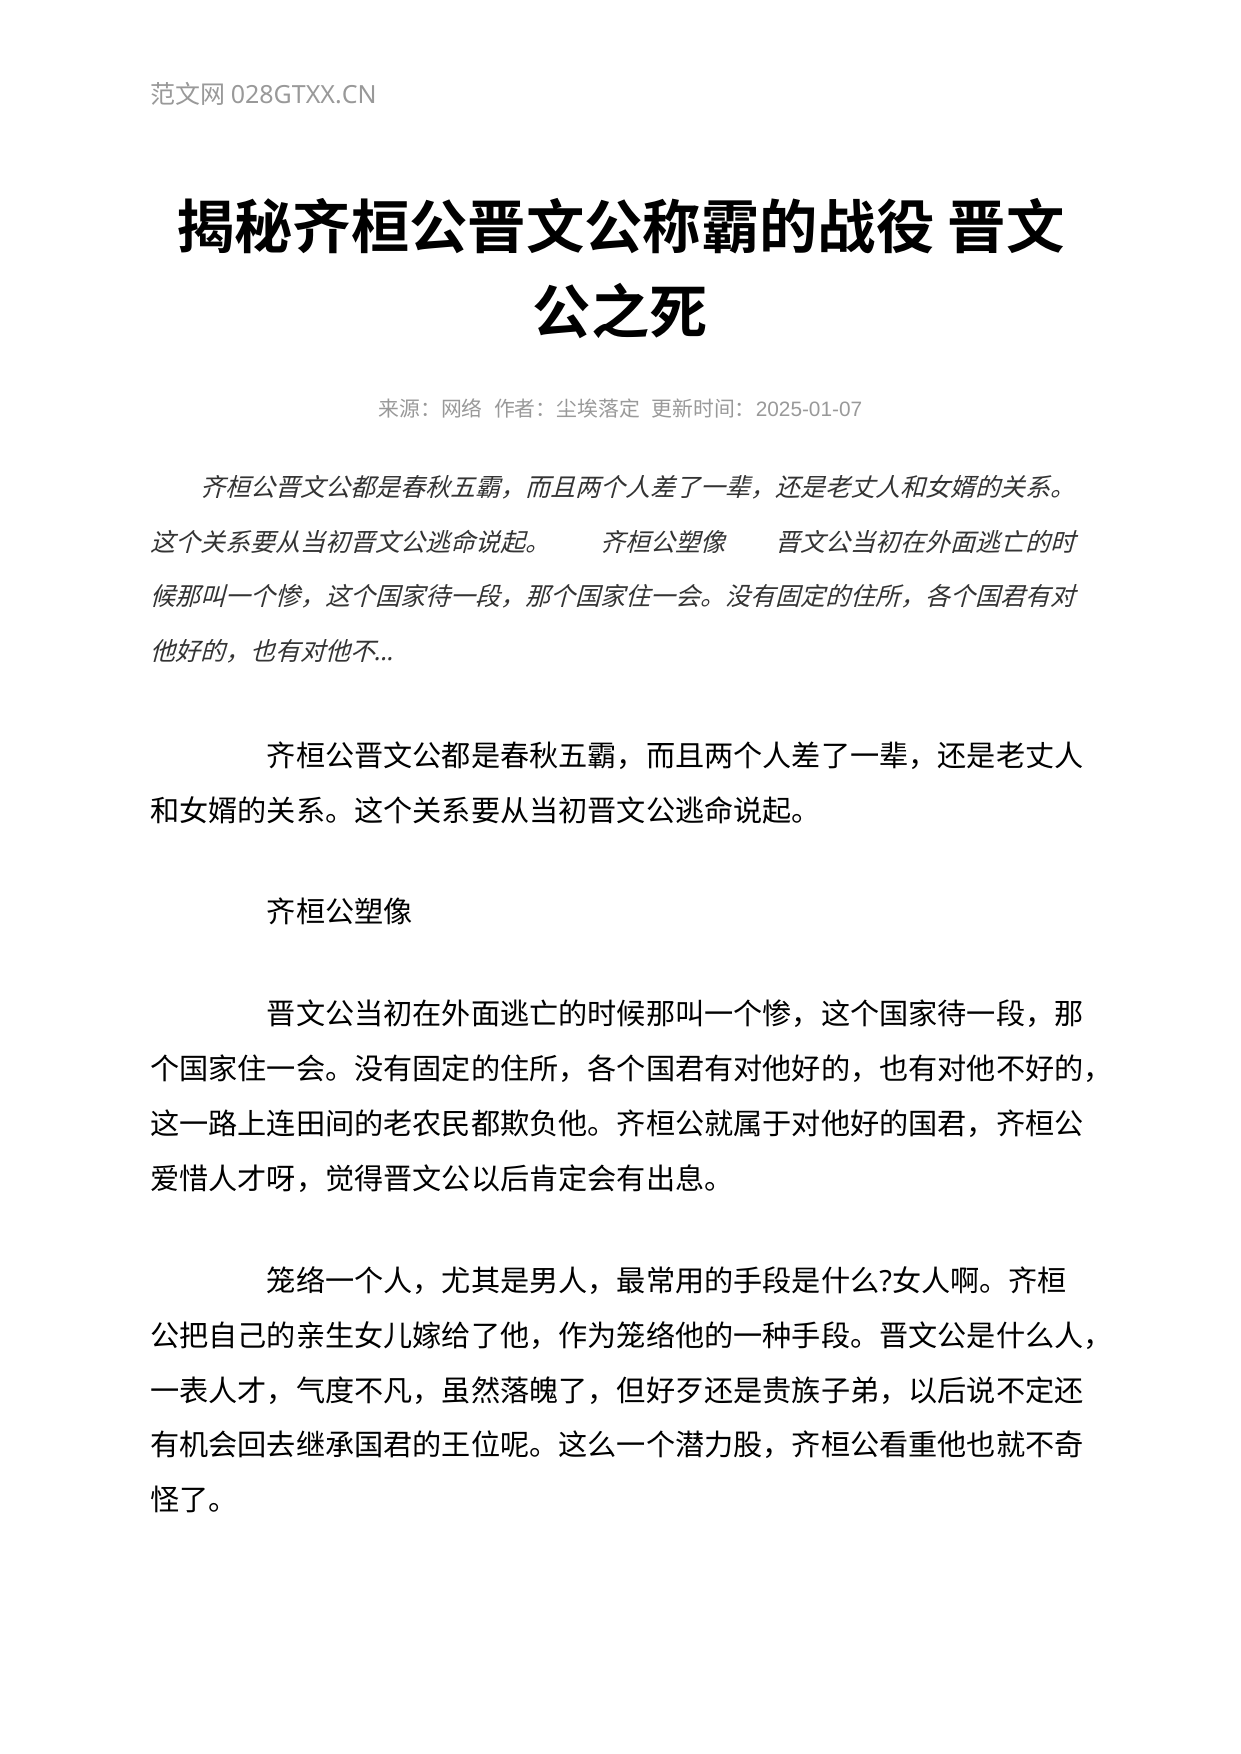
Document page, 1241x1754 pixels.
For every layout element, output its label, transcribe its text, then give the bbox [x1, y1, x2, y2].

text 笼络一个人，尤其是男人，最常用的手段是什么?女人啊。齐桓公把自己的亲生女儿嫁给了他，作为笼络他的一种手段。晋文公是什么人，一表人才，气度不凡，虽然落魄了，但好歹还是贵族子弟，以后说不定还有机会回去继承国君的王位呢。这么一个潜力股，齐桓公看重他也就不奇怪了。 [150, 1257, 1090, 1519]
text 来源：网络 作者：尘埃落定 更新时间：2025-01-07 [150, 397, 1090, 421]
text 齐桓公晋文公都是春秋五霸，而且两个人差了一辈，还是老丈人和女婿的关系。这个关系要从当初晋文公逃命说起。 齐桓公塑像 晋文公当初在外面逃亡的时候那叫一个惨，这个国家待一段，那个国家住一会。没有固定的住所，各个国君有对他好的，也有对他不... [150, 468, 1090, 667]
text 齐桓公晋文公都是春秋五霸，而且两个人差了一辈，还是老丈人和女婿的关系。这个关系要从当初晋文公逃命说起。 [150, 732, 1090, 829]
text 晋文公当初在外面逃亡的时候那叫一个惨，这个国家待一段，那个国家住一会。没有固定的住所，各个国君有对他好的，也有对他不好的，这一路上连田间的老农民都欺负他。齐桓公就属于对他好的国君，齐桓公爱惜人才呀，觉得晋文公以后肯定会有出息。 [150, 991, 1090, 1198]
text 齐桓公塑像 [150, 889, 1090, 931]
subtitle 揭秘齐桓公晋文公称霸的战役 晋文公之死 [150, 181, 1090, 350]
